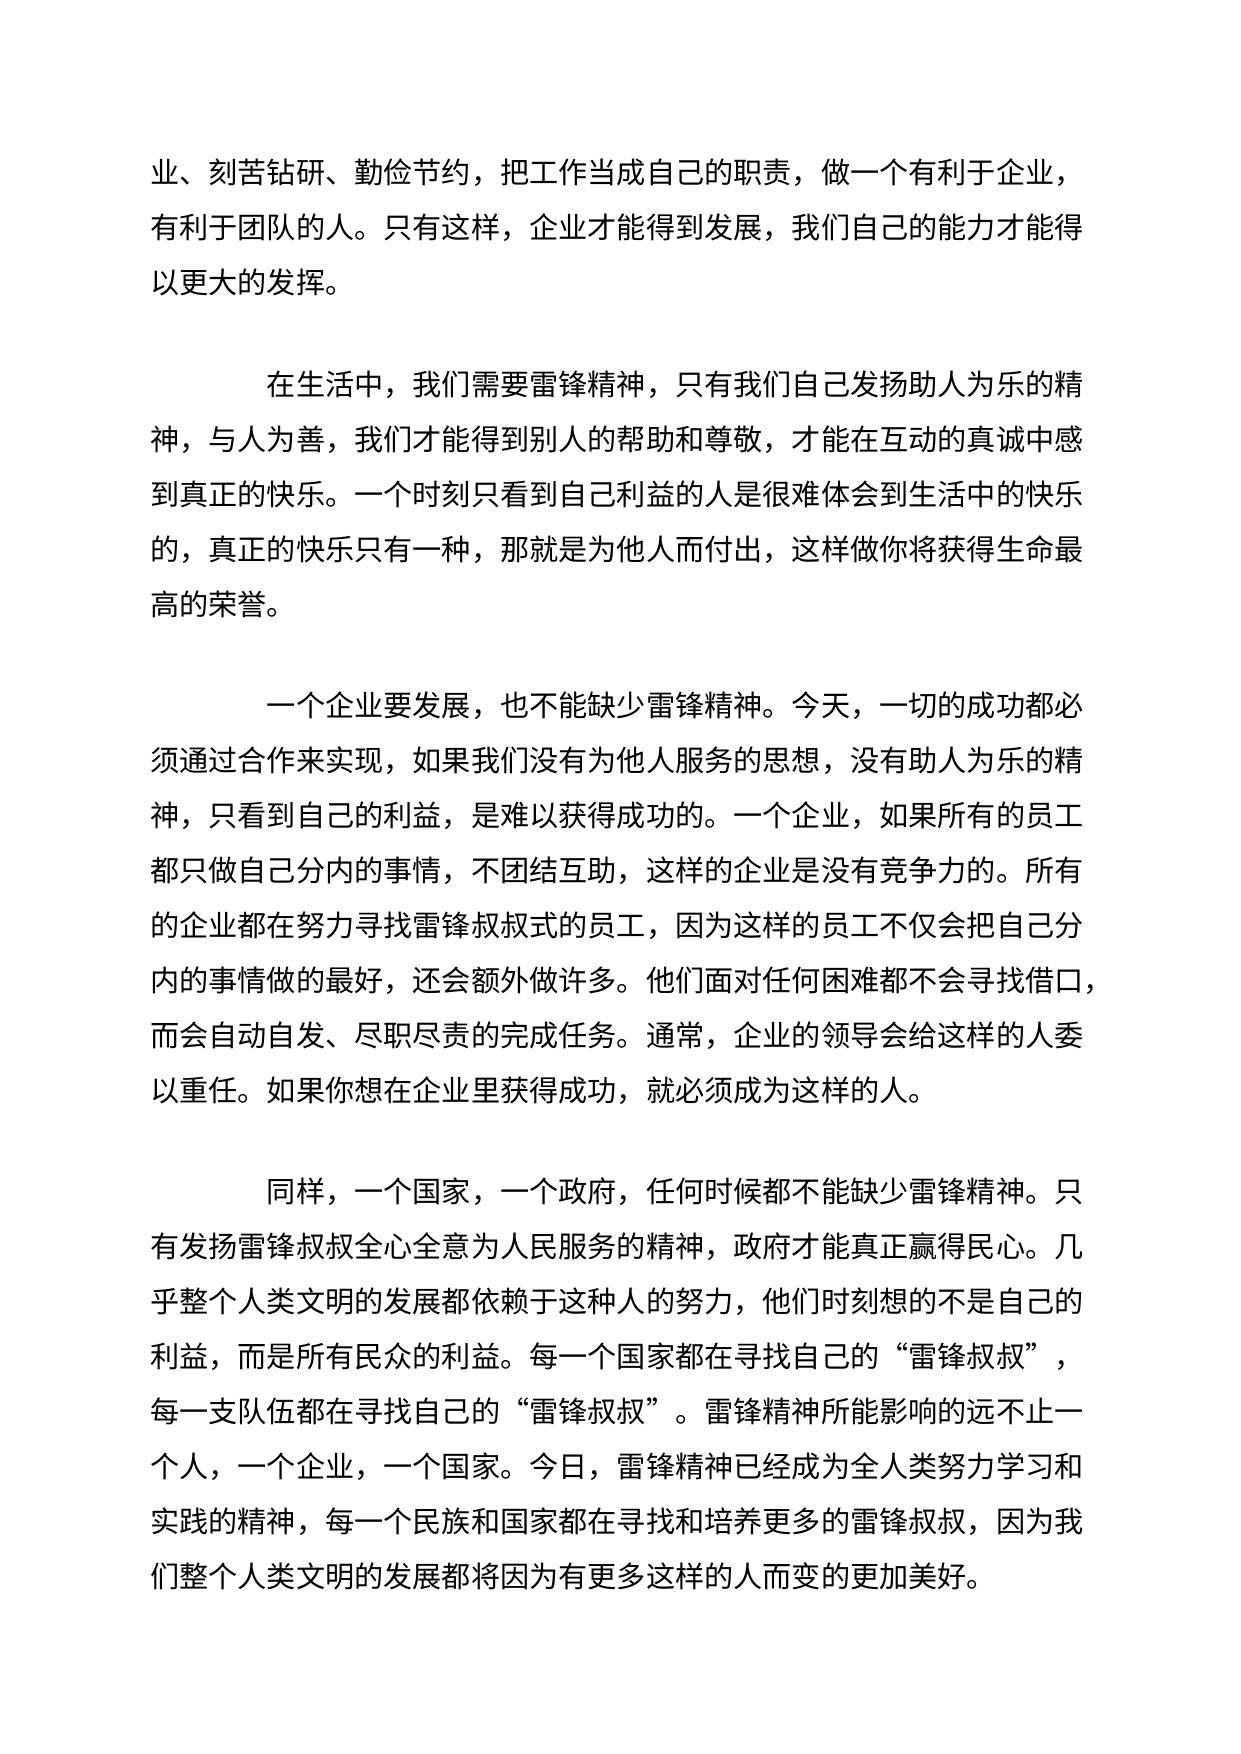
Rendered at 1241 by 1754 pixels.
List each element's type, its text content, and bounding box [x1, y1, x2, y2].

text 同样，一个国家，一个政府，任何时候都不能缺少雷锋精神。只有发扬雷锋叔叔全心全意为人民服务的精神，政府才能真正赢得民心。几乎整个人类文明的发展都依赖于这种人的努力，他们时刻想的不是自己的利益，而是所有民众的利益。每一个国家都在寻找自己的“雷锋叔叔”，每一支队伍都在寻找自己的“雷锋叔叔”。雷锋精神所能影响的远不止一个人，一个企业，一个国家。今日，雷锋精神已经成为全人类努力学习和实践的精神，每一个民族和国家都在寻找和培养更多的雷锋叔叔，因为我们整个人类文明的发展都将因为有更多这样的人而变的更加美好。 [150, 1169, 1090, 1596]
text 一个企业要发展，也不能缺少雷锋精神。今天，一切的成功都必须通过合作来实现，如果我们没有为他人服务的思想，没有助人为乐的精神，只看到自己的利益，是难以获得成功的。一个企业，如果所有的员工都只做自己分内的事情，不团结互助，这样的企业是没有竞争力的。所有的企业都在努力寻找雷锋叔叔式的员工，因为这样的员工不仅会把自己分内的事情做的最好，还会额外做许多。他们面对任何困难都不会寻找借口，而会自动自发、尽职尽责的完成任务。通常，企业的领导会给这样的人委以重任。如果你想在企业里获得成功，就必须成为这样的人。 [150, 683, 1090, 1109]
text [150, 150, 1090, 302]
text 在生活中，我们需要雷锋精神，只有我们自己发扬助人为乐的精神，与人为善，我们才能得到别人的帮助和尊敬，才能在互动的真诚中感到真正的快乐。一个时刻只看到自己利益的人是很难体会到生活中的快乐的，真正的快乐只有一种，那就是为他人而付出，这样做你将获得生命最高的荣誉。 [150, 362, 1090, 623]
